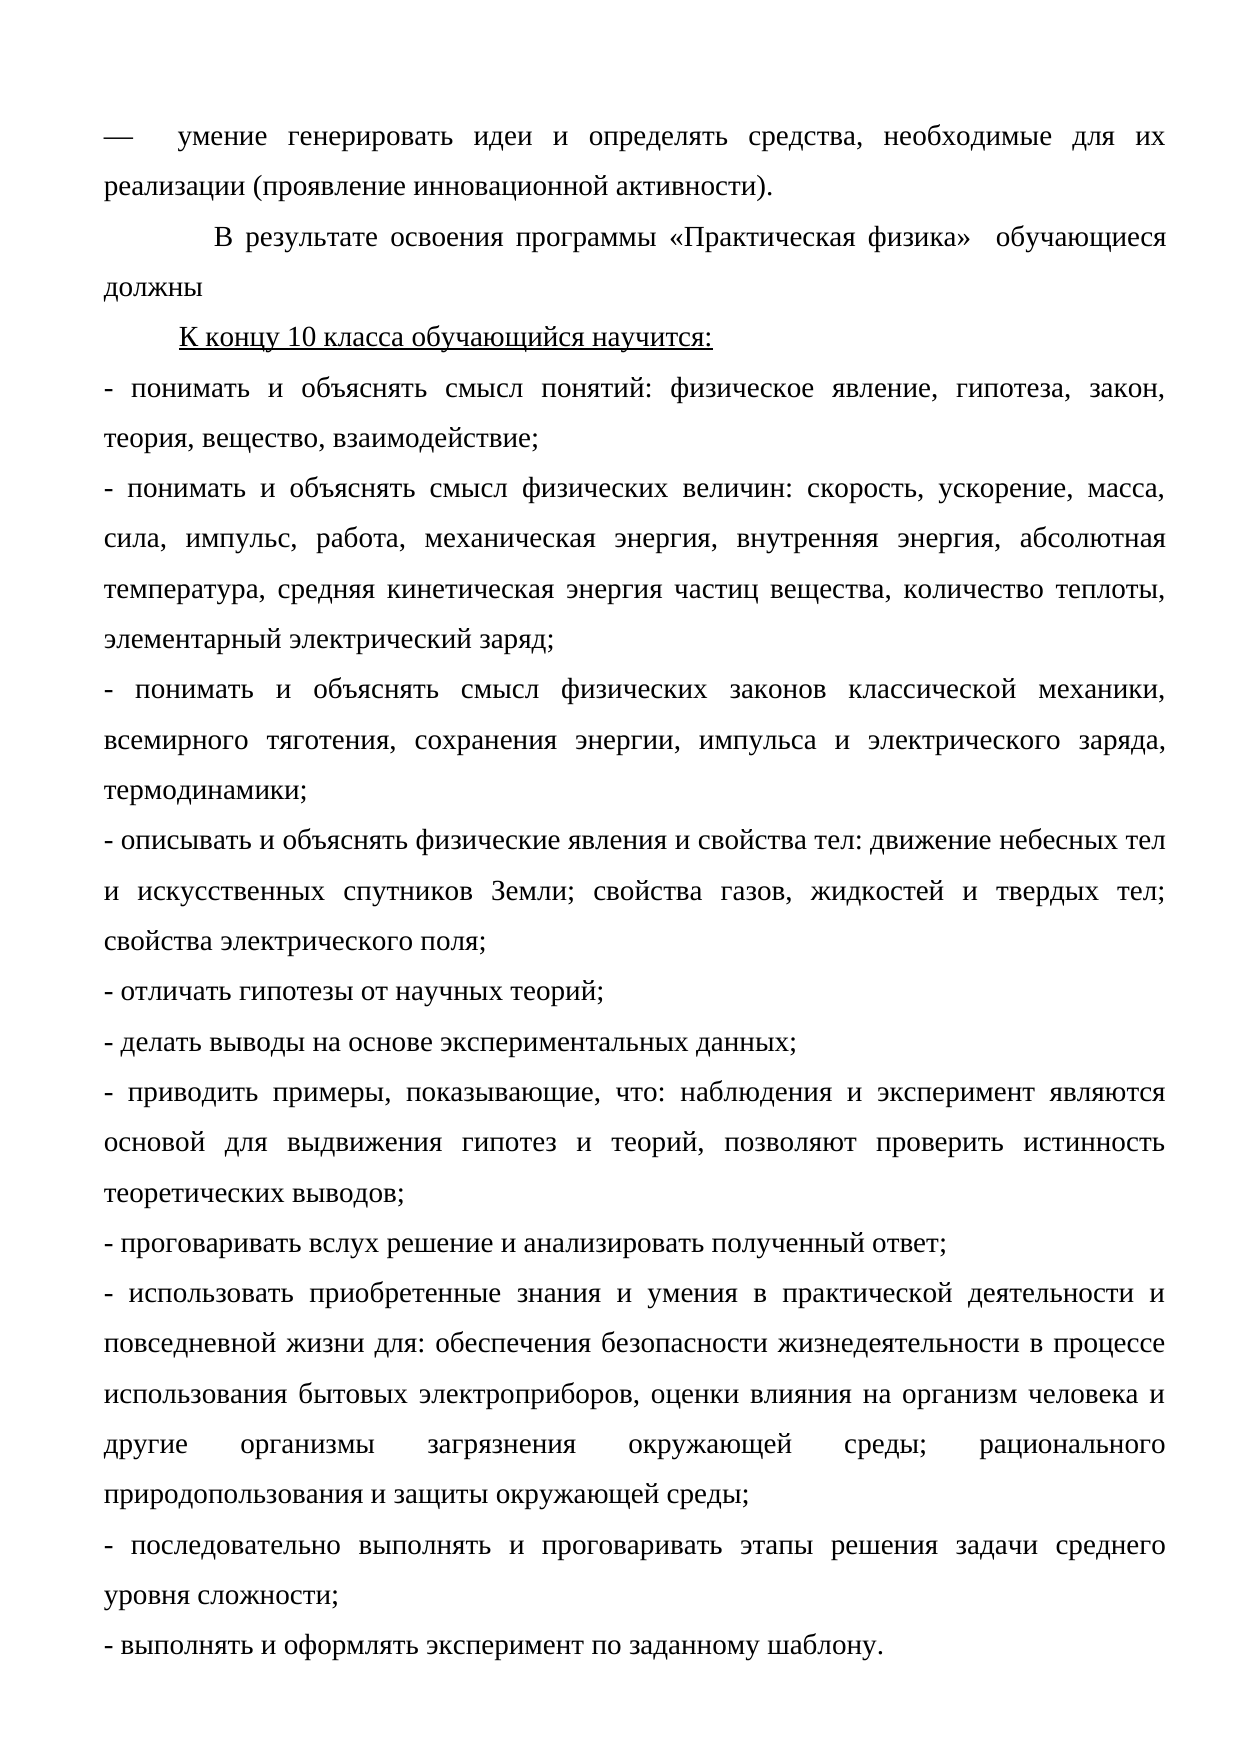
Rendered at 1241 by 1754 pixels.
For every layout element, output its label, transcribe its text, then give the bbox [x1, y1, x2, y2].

text В результате освоения программы «Практическая физика» обучающиеся должны [103, 219, 1167, 303]
list умение генерировать идеи и определять средства, необходимые для их реализации (проявление инновационной активности). [103, 118, 1167, 202]
text - понимать и объяснять смысл физических законов классической механики, всемирного тяготения, сохранения энергии, импульса и электрического заряда, термодинамики; [103, 672, 1167, 806]
text - использовать приобретенные знания и умения в практической деятельности и повседневной жизни для: обеспечения безопасности жизнедеятельности в процессе использования бытовых электроприборов, оценки влияния на организм человека и другие организмы загрязнения окружающей среды; рационального природопользования и защиты окружающей среды; [103, 1275, 1167, 1510]
text - приводить примеры, показывающие, что: наблюдения и эксперимент являются основой для выдвижения гипотез и теорий, позволяют проверить истинность теоретических выводов; [103, 1074, 1167, 1208]
text К концу 10 класса обучающийся научится: [103, 319, 1167, 353]
text - описывать и объяснять физические явления и свойства тел: движение небесных тел и искусственных спутников Земли; свойства газов, жидкостей и твердых тел; свойства электрического поля; [103, 822, 1167, 957]
text - понимать и объяснять смысл физических величин: скорость, ускорение, масса, сила, импульс, работа, механическая энергия, внутренняя энергия, абсолютная температура, средняя кинетическая энергия частиц вещества, количество теплоты, элементарный электрический заряд; [103, 470, 1167, 655]
text - последовательно выполнять и проговаривать этапы решения задачи среднего уровня сложности; [103, 1527, 1167, 1611]
text - отличать гипотезы от научных теорий; [103, 973, 1167, 1007]
text - понимать и объяснять смысл понятий: физическое явление, гипотеза, закон, теория, вещество, взаимодействие; [103, 370, 1167, 453]
text - выполнять и оформлять эксперимент по заданному шаблону. [103, 1627, 1167, 1661]
text - делать выводы на основе экспериментальных данных; [103, 1024, 1167, 1057]
text - проговаривать вслух решение и анализировать полученный ответ; [103, 1225, 1167, 1258]
